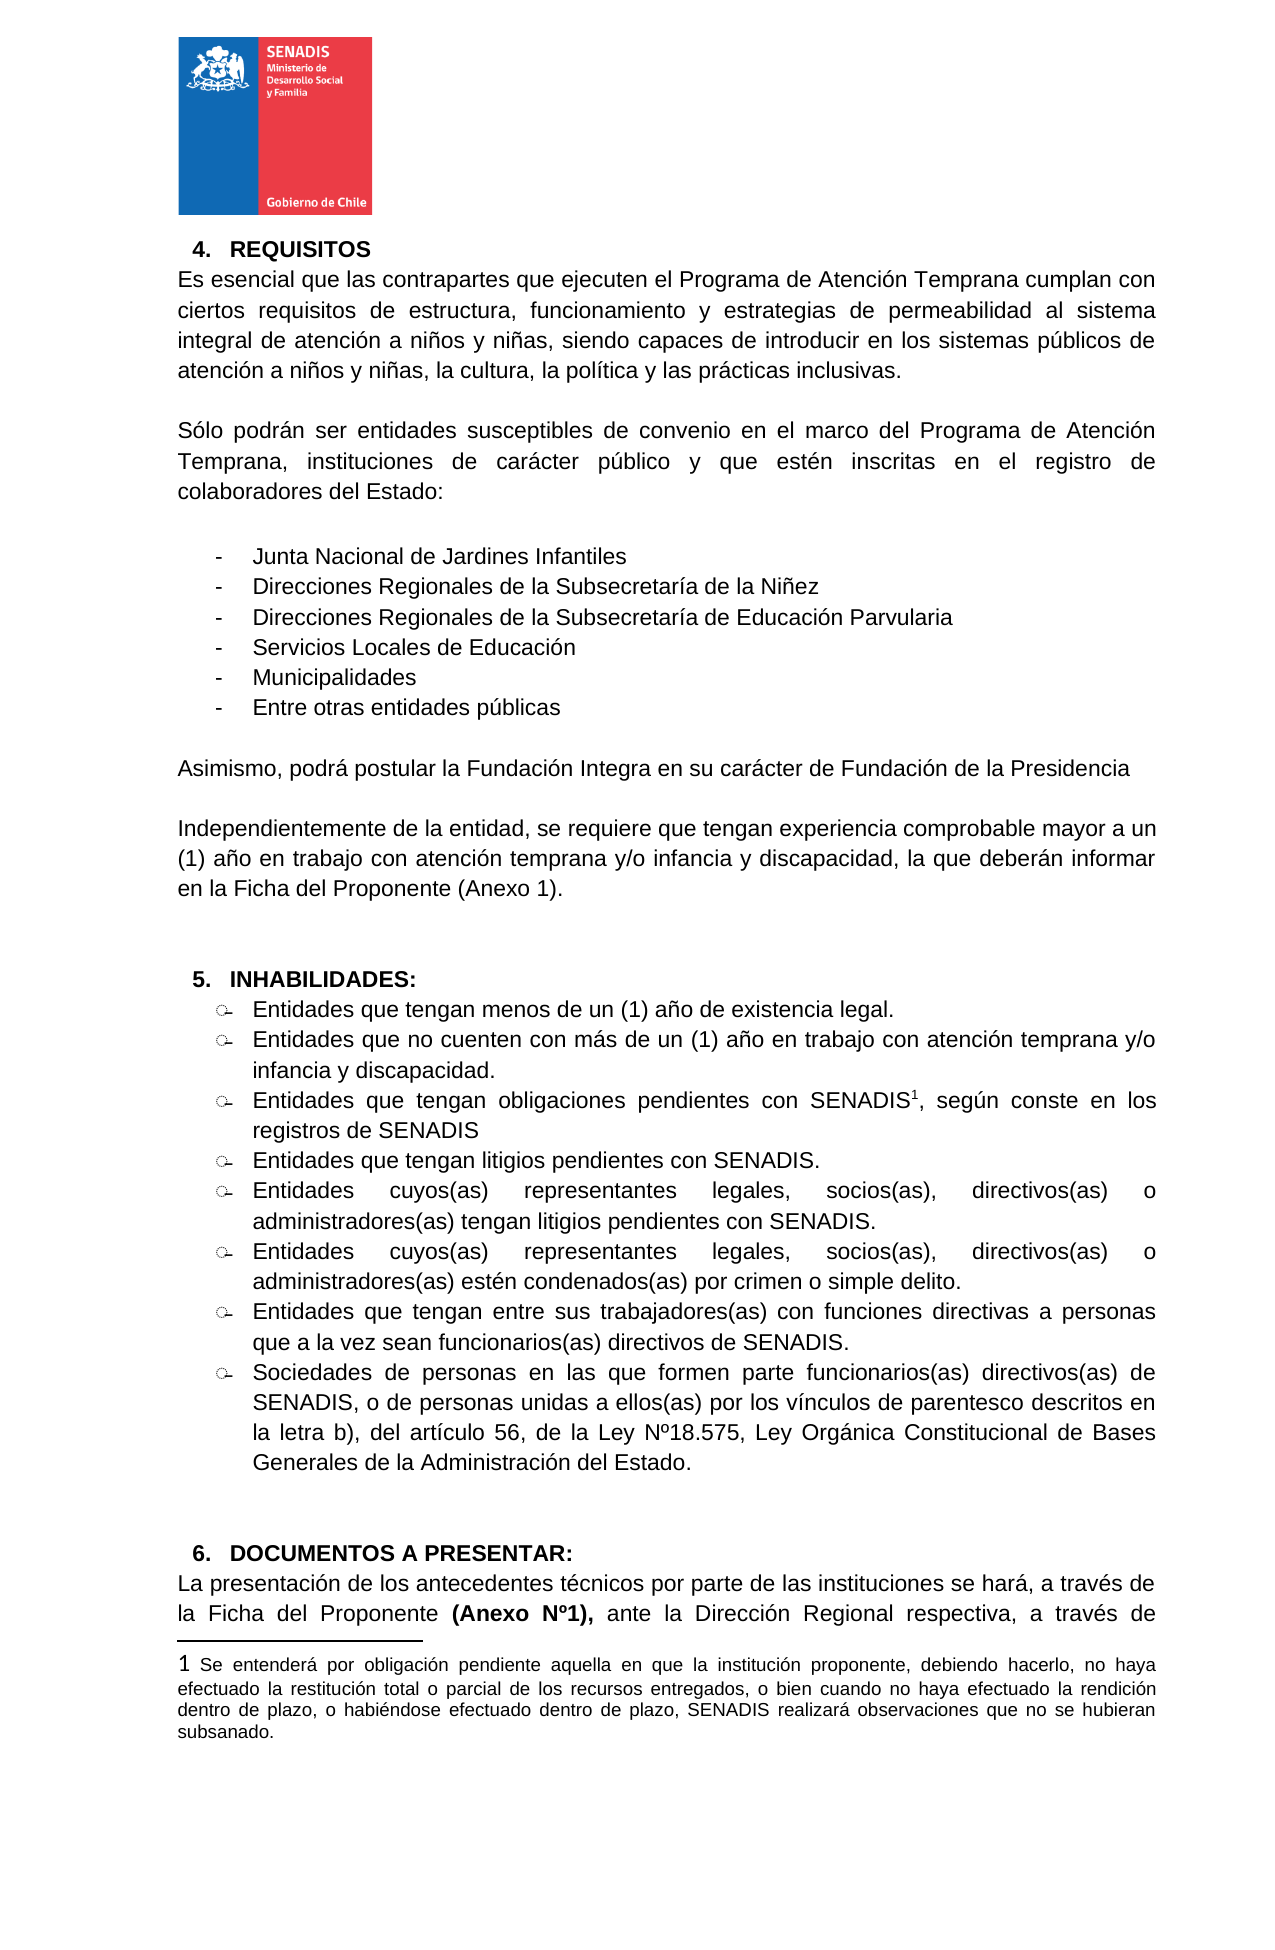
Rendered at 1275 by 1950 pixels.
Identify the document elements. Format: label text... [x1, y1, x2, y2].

list Direcciones Regionales de la Subsecretaría de Educación Parvularia [215, 603, 1157, 630]
list Municipalidades [215, 664, 1157, 690]
picture [178, 37, 373, 215]
list Entidades cuyos(as) representantes legales, socios(as), directivos(as) o administradores(as) tengan litigios pendientes con SENADIS. [215, 1177, 1157, 1234]
list Direcciones Regionales de la Subsecretaría de la Niñez [215, 573, 1157, 600]
list Entidades que tengan entre sus trabajadores(as) con funciones directivas a personas que a la vez sean funcionarios(as) directivos de SENADIS. [215, 1298, 1157, 1355]
list Entidades que no cuenten con más de un (1) año en trabajo con atención temprana y/o infancia y discapacidad. [215, 1026, 1157, 1083]
list Entidades cuyos(as) representantes legales, socios(as), directivos(as) o administradores(as) estén condenados(as) por crimen o simple delito. [215, 1238, 1157, 1294]
list DOCUMENTOS A PRESENTAR: [192, 1540, 1157, 1566]
list Entidades que tengan litigios pendientes con SENADIS. [215, 1147, 1157, 1174]
text Independientemente de la entidad, se requiere que tengan experiencia comprobable mayor a un (1) año en trabajo con atención temprana y/o infancia y discapacidad, la que deberán informar en la Ficha del Proponente (Anexo 1). [177, 815, 1157, 902]
text Asimismo, podrá postular la Fundación Integra en su carácter de Fundación de la Presidencia [177, 754, 1157, 781]
text Sólo podrán ser entidades susceptibles de convenio en el marco del Programa de Atención Temprana, instituciones de carácter público y que estén inscritas en el registro de colaboradores del Estado: [177, 417, 1157, 504]
list Servicios Locales de Educación [215, 634, 1157, 660]
list REQUISITOS [192, 236, 1157, 263]
list INHABILIDADES: [192, 966, 1157, 992]
list Entidades que tengan obligaciones pendientes con SENADIS, según conste en los registros de SENADIS [215, 1087, 1157, 1143]
list Junta Nacional de Jardines Infantiles [215, 543, 1157, 569]
list Entidades que tengan menos de un (1) año de existencia legal. [215, 996, 1157, 1023]
list Sociedades de personas en las que formen parte funcionarios(as) directivos(as) de SENADIS, o de personas unidas a ellos(as) por los vínculos de parentesco descritos en la letra b), del artículo 56, de la Ley Nº18.575, Ley Orgánica Constitucional de Bases Generales de la Administración del Estado. [215, 1359, 1157, 1476]
text Es esencial que las contrapartes que ejecuten el Programa de Atención Temprana cumplan con ciertos requisitos de estructura, funcionamiento y estrategias de permeabilidad al sistema integral de atención a niños y niñas, siendo capaces de introducir en los sistemas públicos de atención a niños y niñas, la cultura, la política y las prácticas inclusivas. [177, 266, 1157, 383]
list Entre otras entidades públicas [215, 694, 1157, 721]
